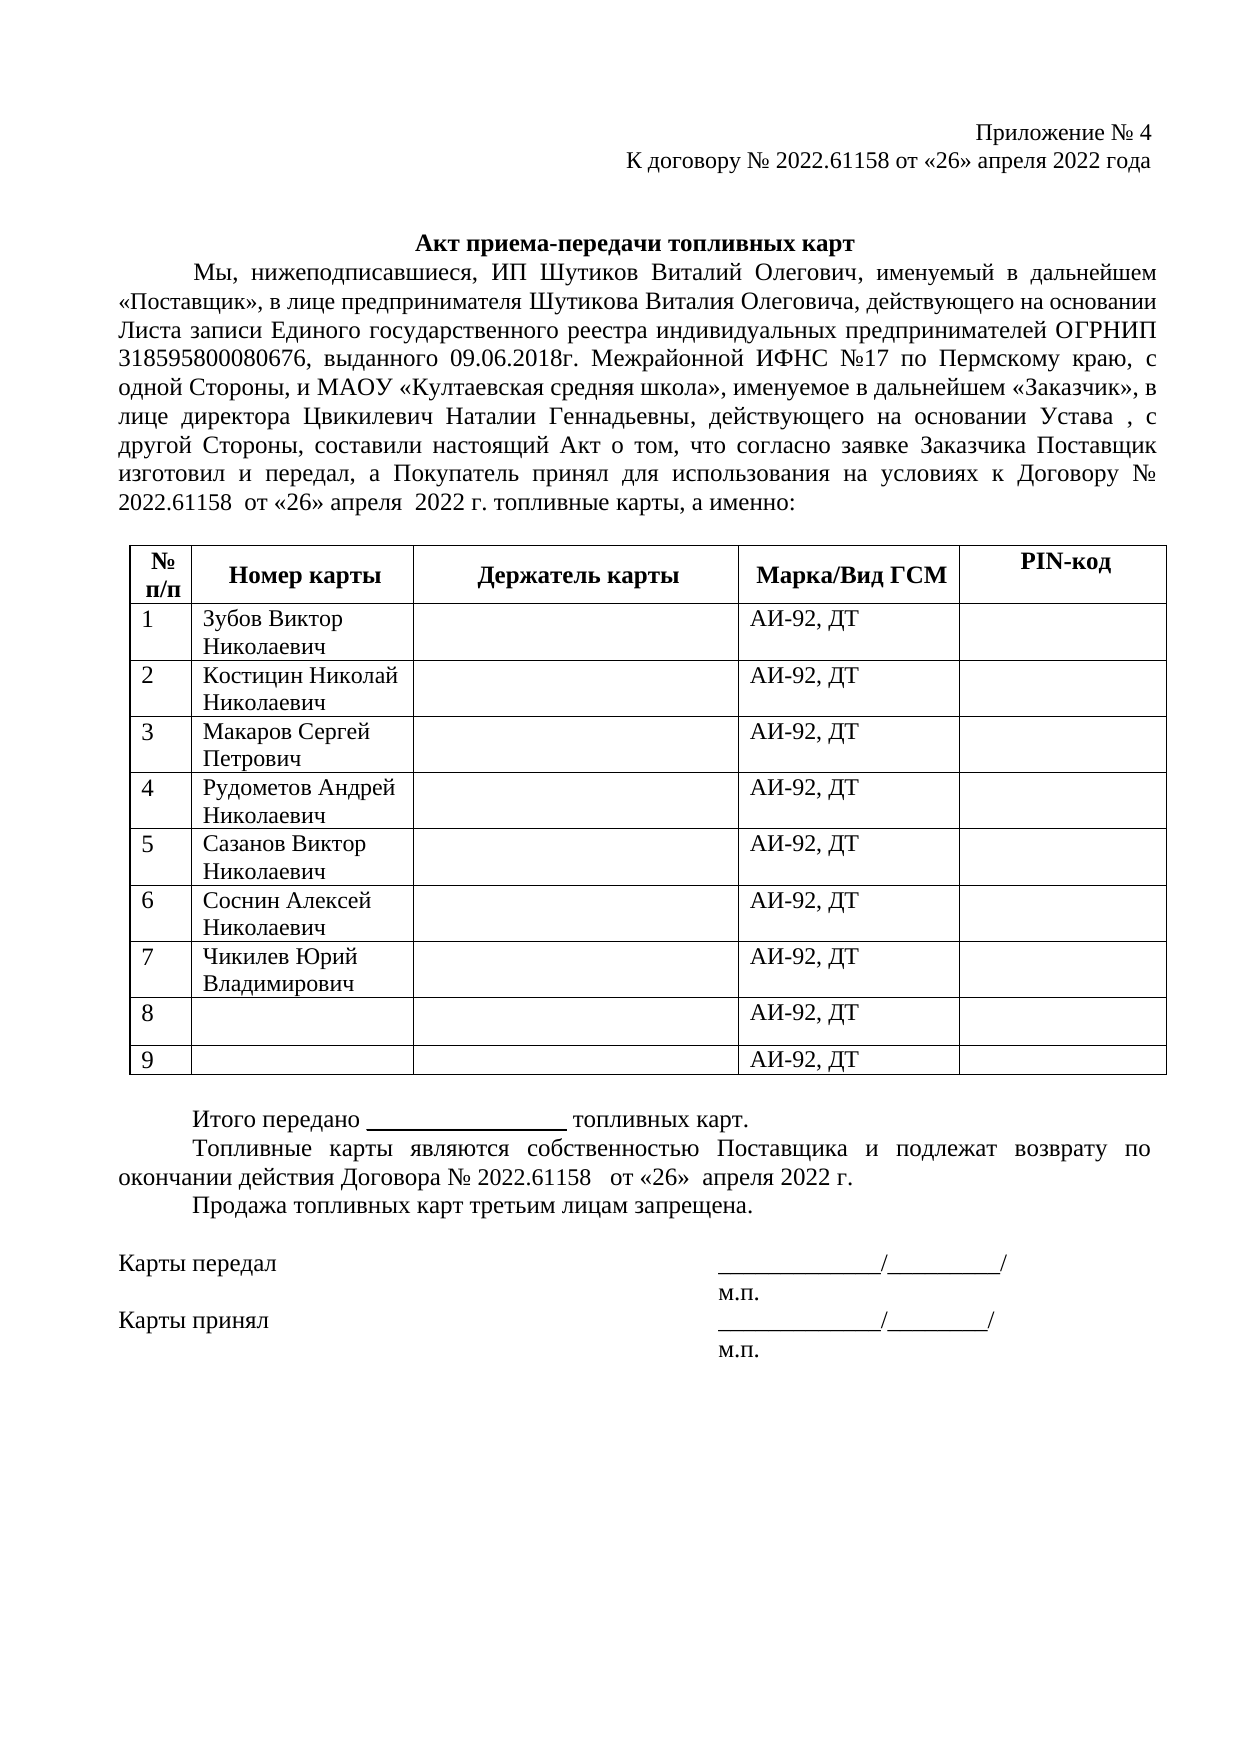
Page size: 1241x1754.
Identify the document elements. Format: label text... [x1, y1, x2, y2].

table_cell АИ-92, ДТ [739, 661, 959, 716]
table_cell АИ-92, ДТ [739, 829, 959, 884]
table_cell [960, 886, 1166, 941]
table_cell Зубов Виктор Николаевич [192, 604, 413, 659]
table_cell АИ-92, ДТ [739, 773, 959, 828]
text Карты принял _____________/________/ [118, 1305, 1152, 1334]
table_cell [414, 942, 738, 997]
table_cell Костицин Николай Николаевич [192, 661, 413, 716]
table_cell Сазанов Виктор Николаевич [192, 829, 413, 884]
table_cell 7 [131, 942, 191, 997]
table_cell [960, 998, 1166, 1044]
text м.п. [118, 1334, 1152, 1363]
text Продажа топливных карт третьим лицам запрещена. [118, 1190, 1152, 1219]
table_header PIN-код [960, 546, 1166, 603]
table_cell Чикилев Юрий Владимирович [192, 942, 413, 997]
table_cell 2 [131, 661, 191, 716]
table_cell АИ-92, ДТ [739, 998, 959, 1044]
table_cell [414, 773, 738, 828]
table_cell 4 [131, 773, 191, 828]
table_cell [960, 942, 1166, 997]
table_cell 8 [131, 998, 191, 1044]
table_header Марка/Вид ГСМ [739, 546, 959, 603]
table_cell [414, 1046, 738, 1074]
table_header Номер карты [192, 546, 413, 603]
text Мы, нижеподписавшиеся, ИП Шутиков Виталий Олегович, именуемый в дальнейшем «Поставщик», в лице предпринимателя Шутикова Виталия Олеговича, действующего на основании Листа записи Единого государственного реестра индивидуальных предпринимателей ОГРНИП 318595800080676, выданного 09.06.2018г. Межрайонной ИФНС №17 по Пермскому краю, с одной Стороны, и МАОУ «Култаевская средняя школа», именуемое в дальнейшем «Заказчик», в лице директора Цвикилевич Наталии Геннадьевны, действующего на основании Устава , с другой Стороны, составили настоящий Акт о том, что согласно заявке Заказчика Поставщик изготовил и передал, а Покупатель принял для использования на условиях к Договору № 2022.61158 от «26» апреля 2022 г. топливные карты, а именно: [118, 257, 1157, 516]
table_cell [414, 661, 738, 716]
table_cell Рудометов Андрей Николаевич [192, 773, 413, 828]
table_cell 9 [131, 1046, 191, 1074]
table_cell [960, 773, 1166, 828]
text К договору № 2022.61158 от «26» апреля 2022 года [118, 146, 1152, 173]
table_cell АИ-92, ДТ [739, 717, 959, 772]
text Приложение № 4 [118, 118, 1152, 146]
table_cell АИ-92, ДТ [739, 886, 959, 941]
table_cell [960, 604, 1166, 659]
table_cell [192, 1046, 413, 1074]
table_cell [414, 886, 738, 941]
table_cell [960, 717, 1166, 772]
table_header Держатель карты [414, 546, 738, 603]
table_cell Соснин Алексей Николаевич [192, 886, 413, 941]
table_header № п/п [131, 546, 191, 603]
table_cell 5 [131, 829, 191, 884]
table_cell [414, 829, 738, 884]
text Карты передал _____________/_________/ [118, 1248, 1152, 1277]
table_cell [414, 998, 738, 1044]
text Акт приема-передачи топливных карт [118, 228, 1152, 257]
table_cell АИ-92, ДТ [739, 1046, 959, 1074]
table_cell [414, 604, 738, 659]
text м.п. [118, 1277, 1152, 1305]
table_cell [192, 998, 413, 1044]
table_cell 3 [131, 717, 191, 772]
table_cell [960, 829, 1166, 884]
table_cell Макаров Сергей Петрович [192, 717, 413, 772]
table_cell [414, 717, 738, 772]
table_cell АИ-92, ДТ [739, 942, 959, 997]
table_cell 1 [131, 604, 191, 659]
table_cell АИ-92, ДТ [739, 604, 959, 659]
text Итого передано ________________ топливных карт. [118, 1104, 1152, 1133]
text Топливные карты являются собственностью Поставщика и подлежат возврату по окончании действия Договора № 2022.61158 от «26» апреля 2022 г. [118, 1133, 1152, 1190]
table_cell [960, 1046, 1166, 1074]
table_cell [960, 661, 1166, 716]
table_cell 6 [131, 886, 191, 941]
